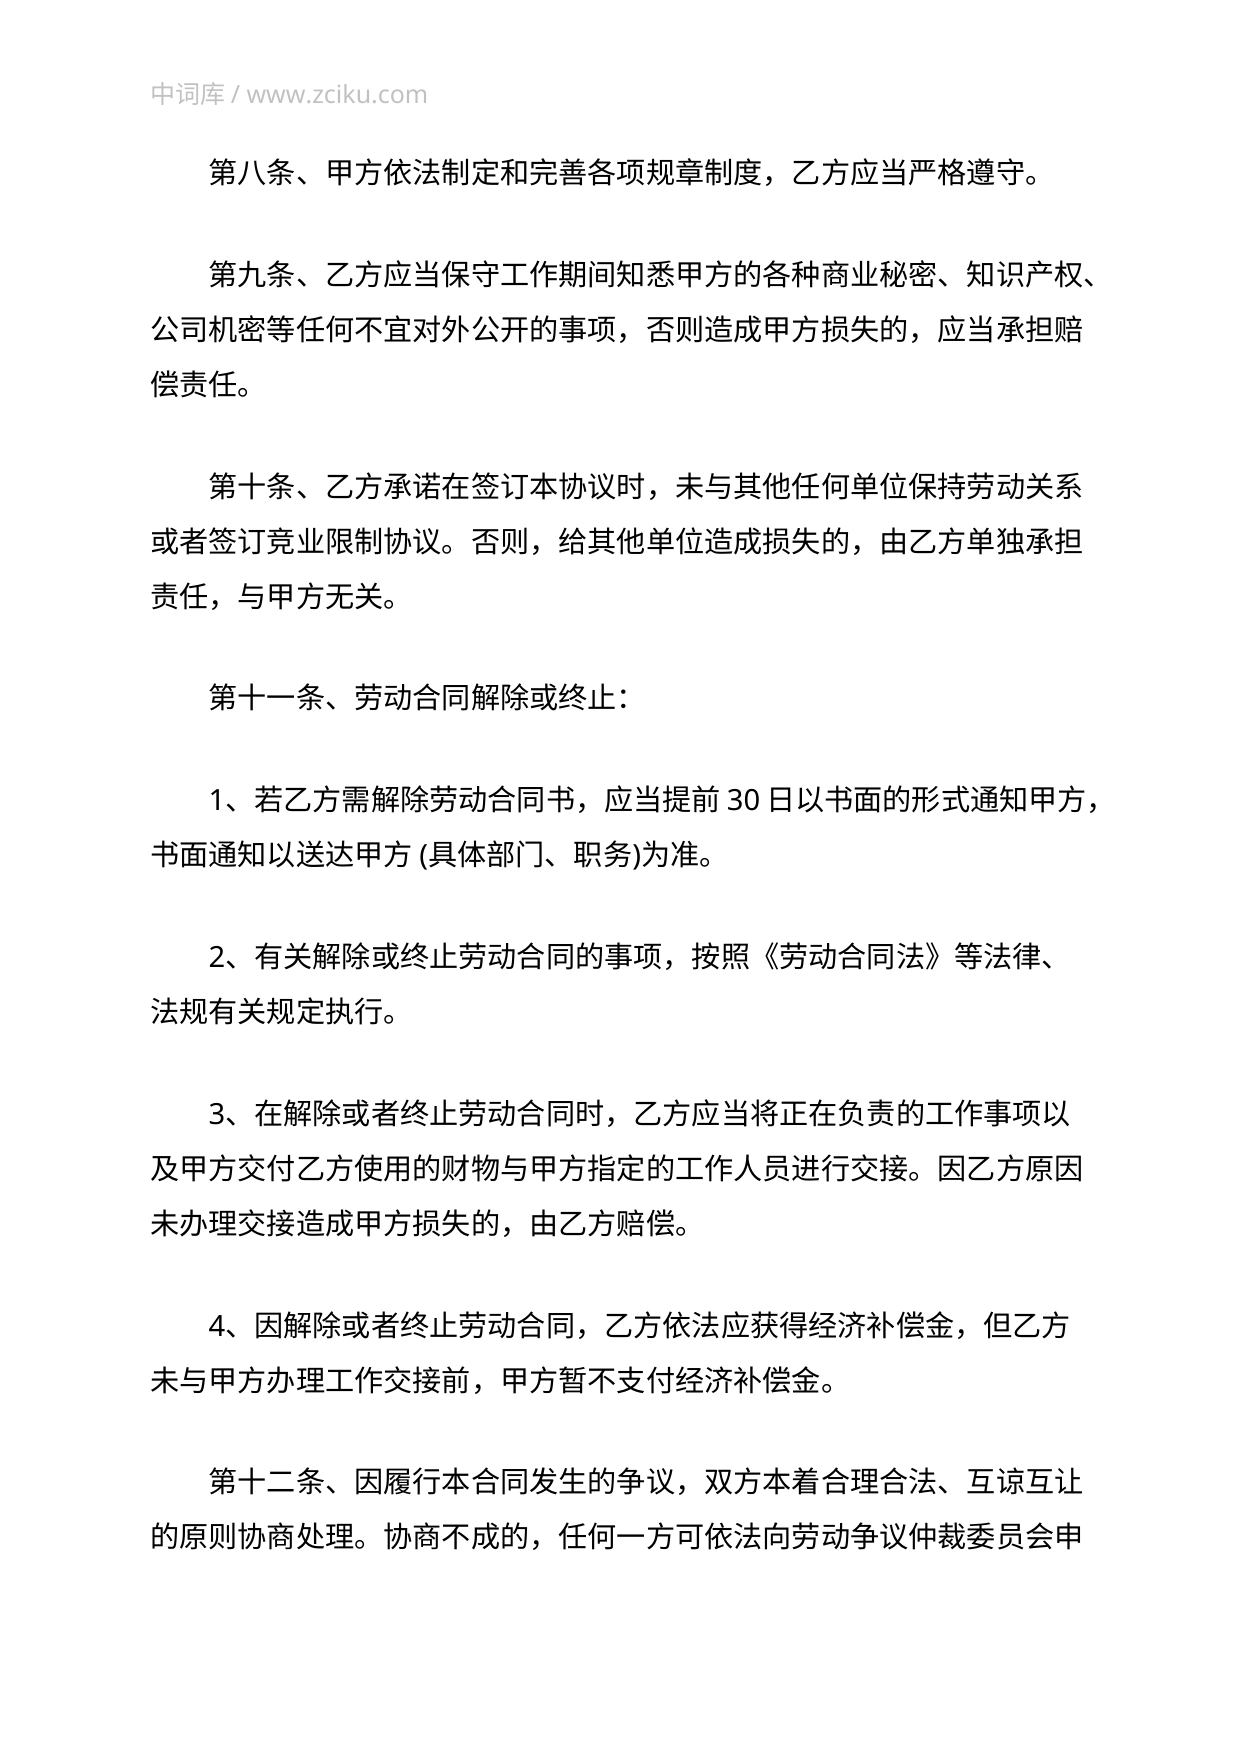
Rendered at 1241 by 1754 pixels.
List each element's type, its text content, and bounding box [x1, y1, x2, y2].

text 第十一条、劳动合同解除或终止： [150, 675, 1090, 717]
text 2、有关解除或终止劳动合同的事项，按照《劳动合同法》等法律、法规有关规定执行。 [150, 934, 1090, 1031]
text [150, 1459, 1090, 1556]
text 3、在解除或者终止劳动合同时，乙方应当将正在负责的工作事项以及甲方交付乙方使用的财物与甲方指定的工作人员进行交接。因乙方原因未办理交接造成甲方损失的，由乙方赔偿。 [150, 1090, 1090, 1243]
text 1、若乙方需解除劳动合同书，应当提前30日以书面的形式通知甲方，书面通知以送达甲方 (具体部门、职务)为准。 [150, 777, 1090, 874]
text 第八条、甲方依法制定和完善各项规章制度，乙方应当严格遵守。 [150, 150, 1090, 192]
text 第十条、乙方承诺在签订本协议时，未与其他任何单位保持劳动关系或者签订竞业限制协议。否则，给其他单位造成损失的，由乙方单独承担责任，与甲方无关。 [150, 463, 1090, 615]
text 4、因解除或者终止劳动合同，乙方依法应获得经济补偿金，但乙方未与甲方办理工作交接前，甲方暂不支付经济补偿金。 [150, 1302, 1090, 1399]
text 第九条、乙方应当保守工作期间知悉甲方的各种商业秘密、知识产权、公司机密等任何不宜对外公开的事项，否则造成甲方损失的，应当承担赔偿责任。 [150, 252, 1090, 404]
